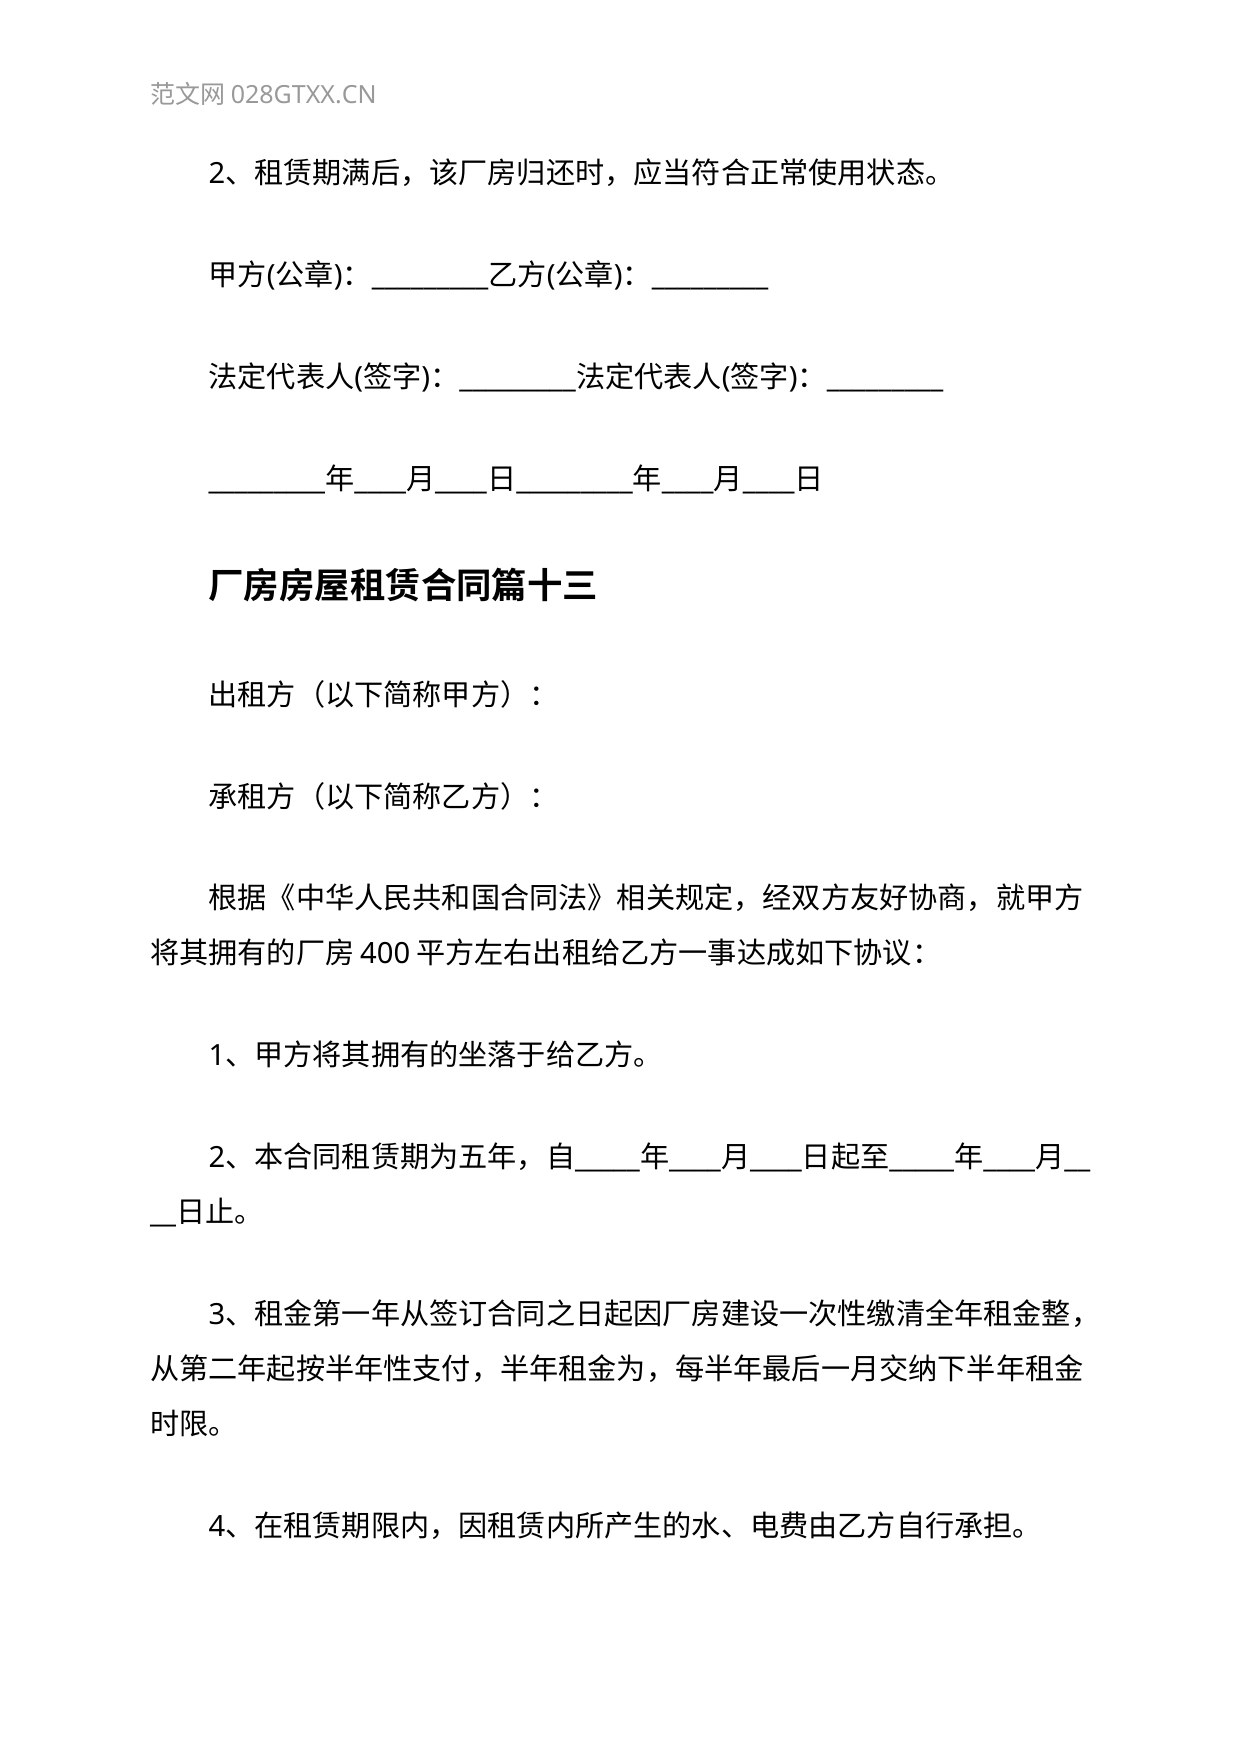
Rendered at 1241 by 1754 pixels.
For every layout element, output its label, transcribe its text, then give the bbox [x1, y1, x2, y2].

text 1、甲方将其拥有的坐落于给乙方。 [150, 1032, 1090, 1074]
text 2、本合同租赁期为五年，自_____年____月____日起至_____年____月____日止。 [150, 1134, 1090, 1231]
text 根据《中华人民共和国合同法》相关规定，经双方友好协商，就甲方将其拥有的厂房400平方左右出租给乙方一事达成如下协议： [150, 875, 1090, 972]
text 3、租金第一年从签订合同之日起因厂房建设一次性缴清全年租金整，从第二年起按半年性支付，半年租金为，每半年最后一月交纳下半年租金时限。 [150, 1291, 1090, 1443]
text 承租方（以下简称乙方）： [150, 773, 1090, 815]
text 4、在租赁期限内，因租赁内所产生的水、电费由乙方自行承担。 [150, 1502, 1090, 1545]
text 2、租赁期满后，该厂房归还时，应当符合正常使用状态。 [150, 150, 1090, 192]
text 甲方(公章)：_________乙方(公章)：_________ [150, 252, 1090, 294]
text 出租方（以下简称甲方）： [150, 671, 1090, 714]
text 法定代表人(签字)：_________法定代表人(签字)：_________ [150, 354, 1090, 396]
text 厂房房屋租赁合同篇十三 [150, 558, 1090, 609]
text _________年____月____日_________年____月____日 [150, 456, 1090, 498]
